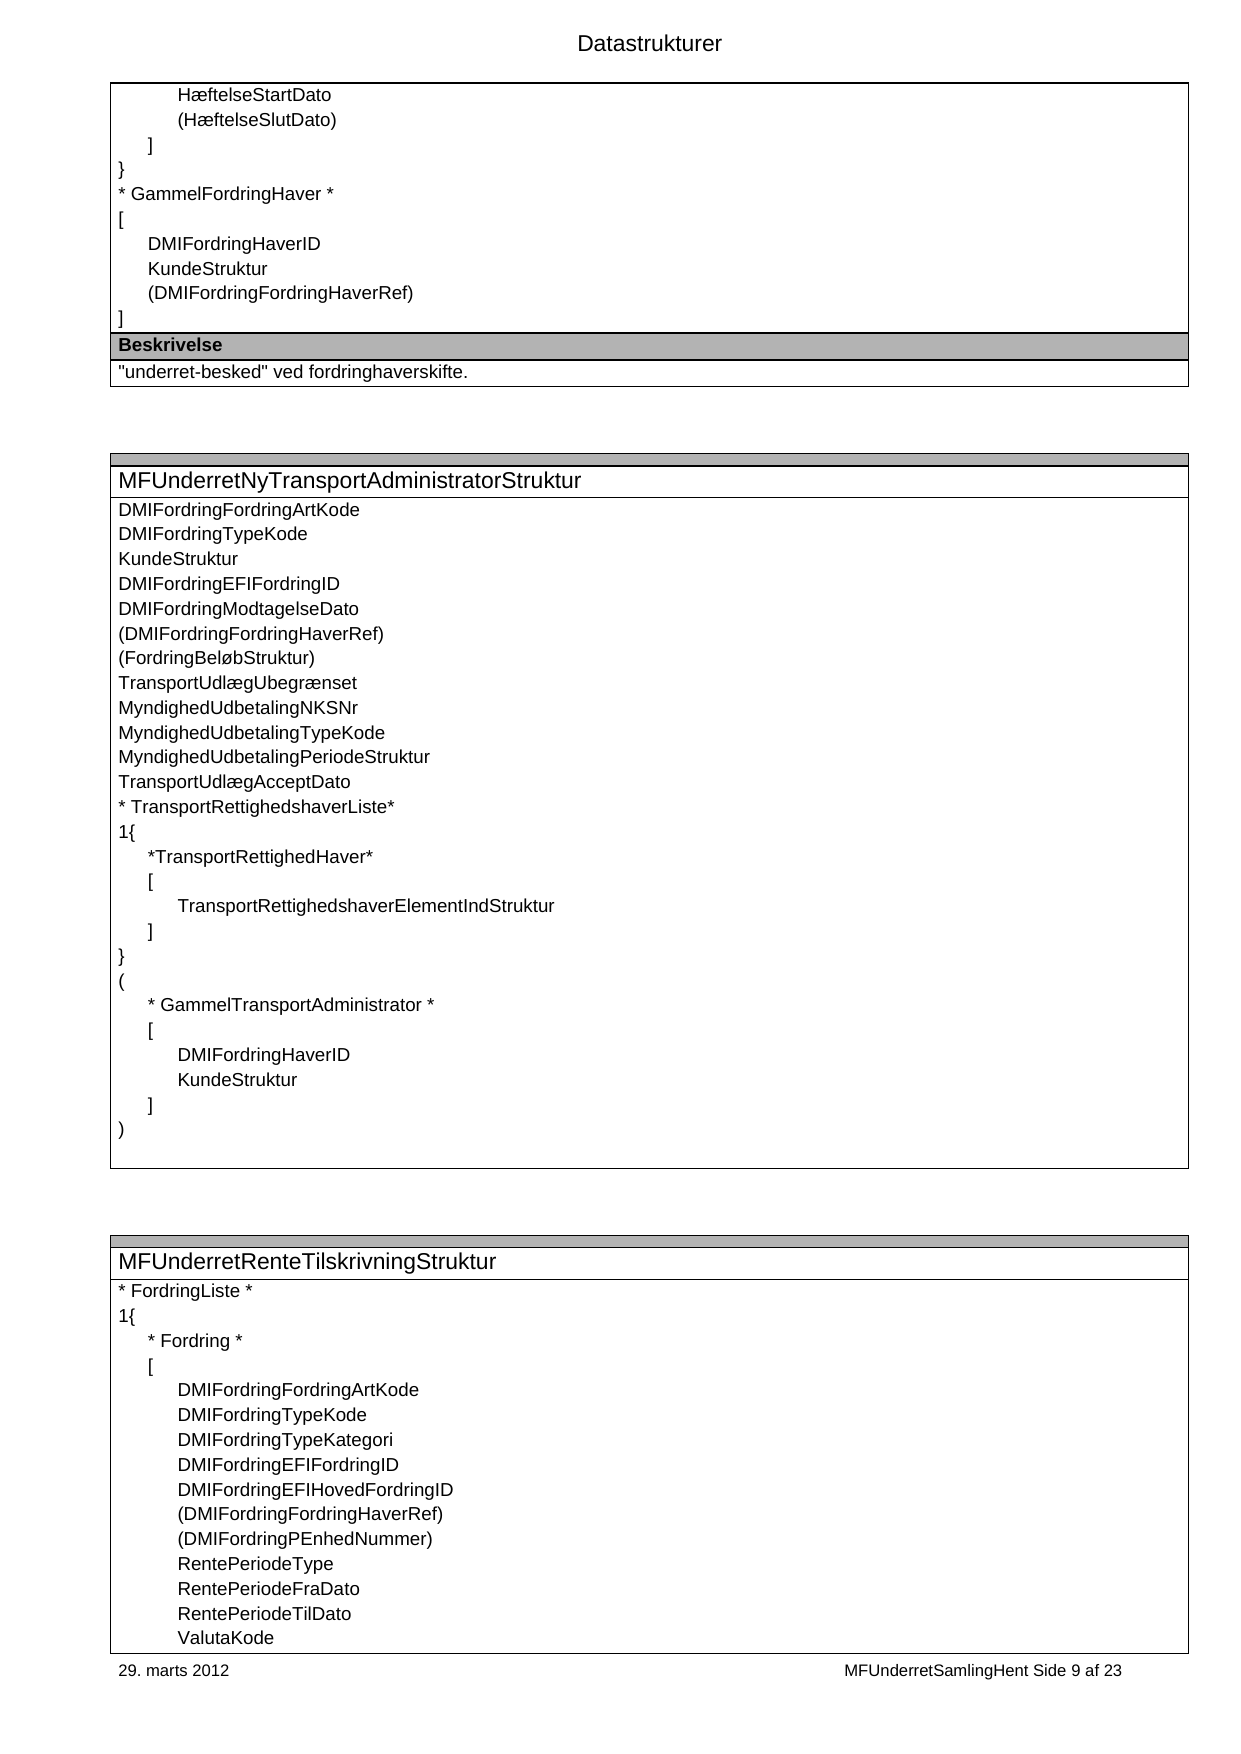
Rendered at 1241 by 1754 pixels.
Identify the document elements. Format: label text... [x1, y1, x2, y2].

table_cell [111, 84, 1188, 332]
table_cell MFUnderretNyTransportAdministratorStruktur [111, 467, 1188, 497]
table_cell "underret-besked" ved fordringhaverskifte. [111, 361, 1188, 386]
table_cell Beskrivelse [111, 334, 1188, 359]
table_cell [111, 1280, 1188, 1652]
table_cell MFUnderretRenteTilskrivningStruktur [111, 1248, 1188, 1278]
table_cell DMIFordringFordringArtKode DMIFordringTypeKode KundeStruktur DMIFordringEFIFordringID DMIFordringModtagelseDato (DMIFordringFordringHaverRef) (FordringBeløbStruktur) TransportUdlægUbegrænset MyndighedUdbetalingNKSNr MyndighedUdbetalingTypeKode MyndighedUdbetalingPeriodeStruktur TransportUdlægAcceptDato * TransportRettighedshaverListe* 1{ *TransportRettighedHaver* [ TransportRettighedshaverElementIndStruktur ] } ( * GammelTransportAdministrator * [ DMIFordringHaverID KundeStruktur ] ) [111, 498, 1188, 1168]
table_header [111, 454, 1188, 465]
table_header [111, 1236, 1188, 1247]
